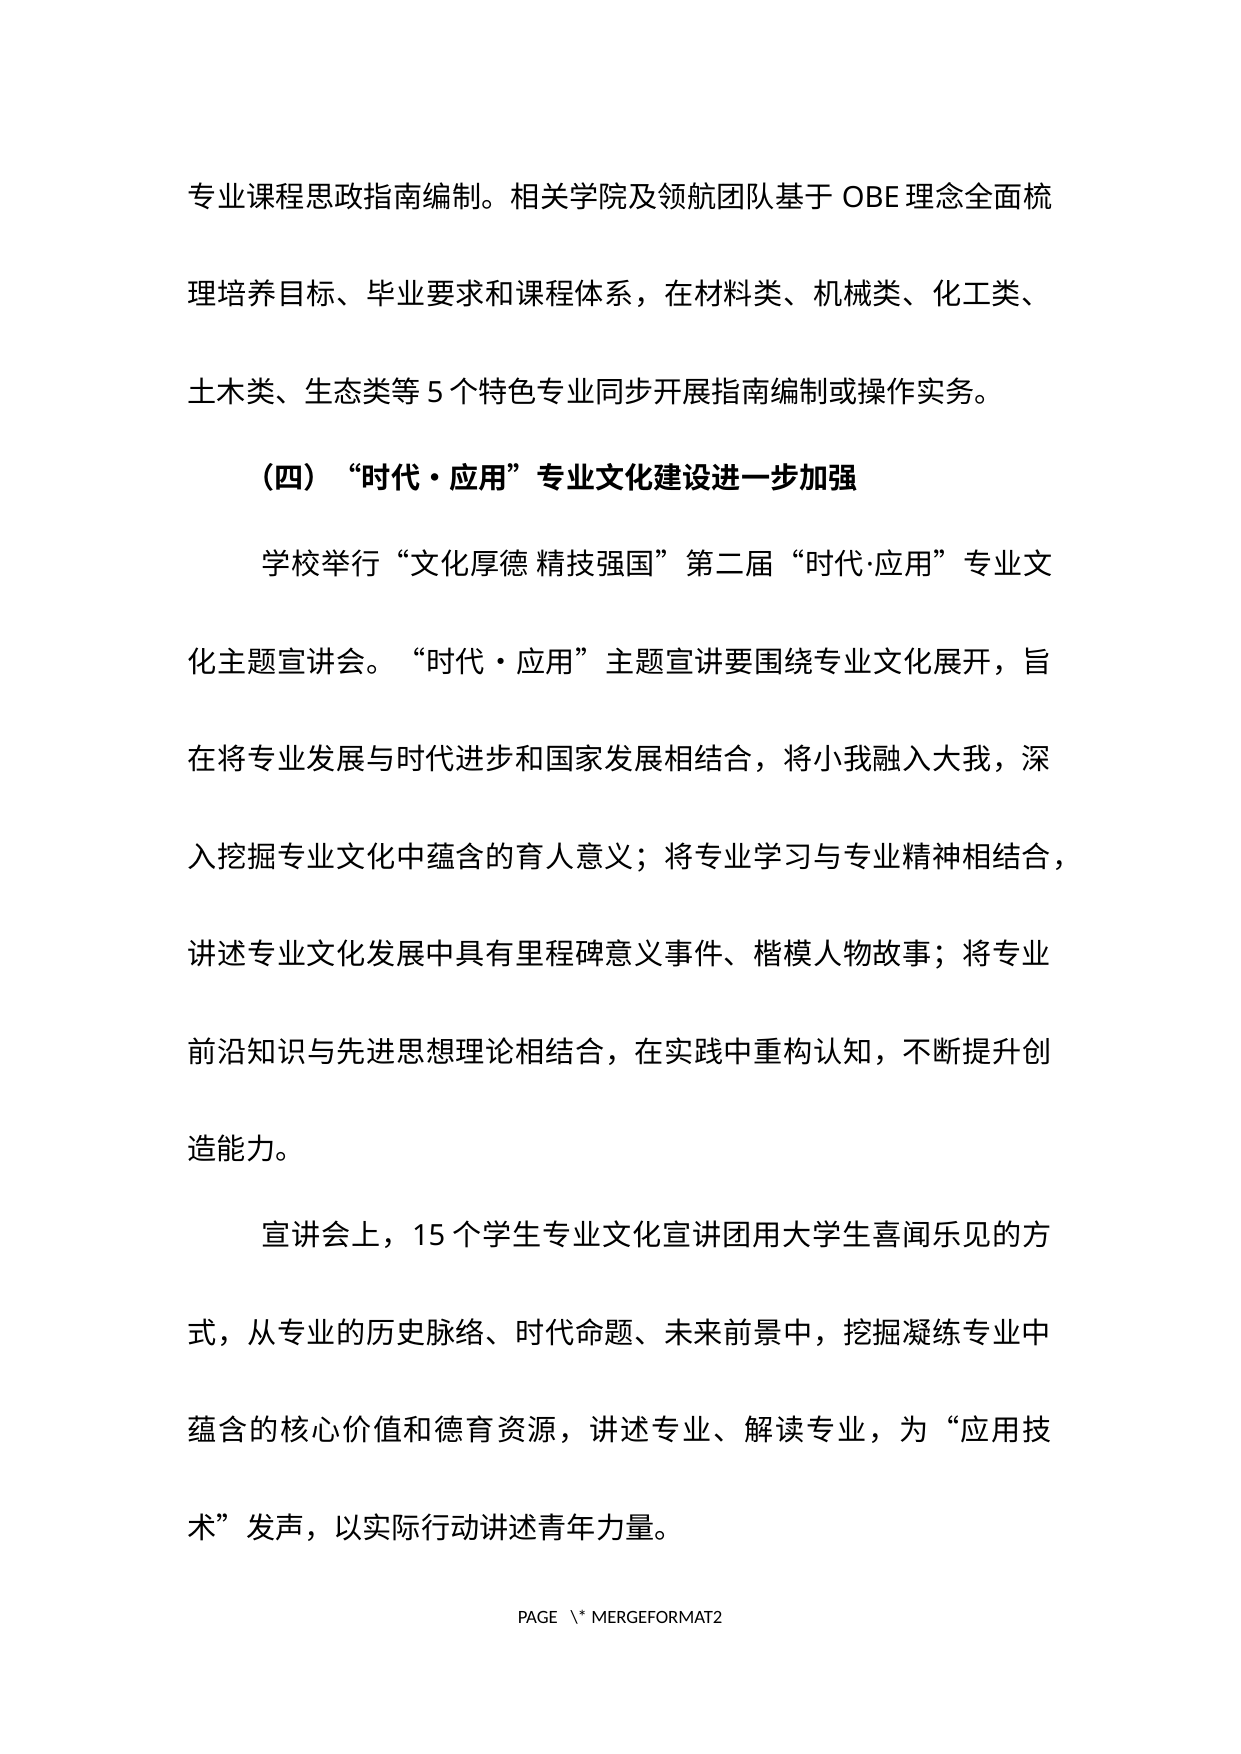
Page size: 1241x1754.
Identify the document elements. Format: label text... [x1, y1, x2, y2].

text 学校举行“文化厚德 精技强国”第二届“时代·应用”专业文化主题宣讲会。“时代•应用”主题宣讲要围绕专业文化展开，旨在将专业发展与时代进步和国家发展相结合，将小我融入大我，深入挖掘专业文化中蕴含的育人意义；将专业学习与专业精神相结合，讲述专业文化发展中具有里程碑意义事件、楷模人物故事；将专业前沿知识与先进思想理论相结合，在实践中重构认知，不断提升创造能力。 [187, 529, 1053, 1179]
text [187, 162, 1053, 422]
text 宣讲会上，15个学生专业文化宣讲团用大学生喜闻乐见的方式，从专业的历史脉络、时代命题、未来前景中，挖掘凝练专业中蕴含的核心价值和德育资源，讲述专业、解读专业，为“应用技术”发声，以实际行动讲述青年力量。 [187, 1200, 1053, 1558]
text （四）“时代•应用”专业文化建设进一步加强 [187, 443, 1053, 508]
